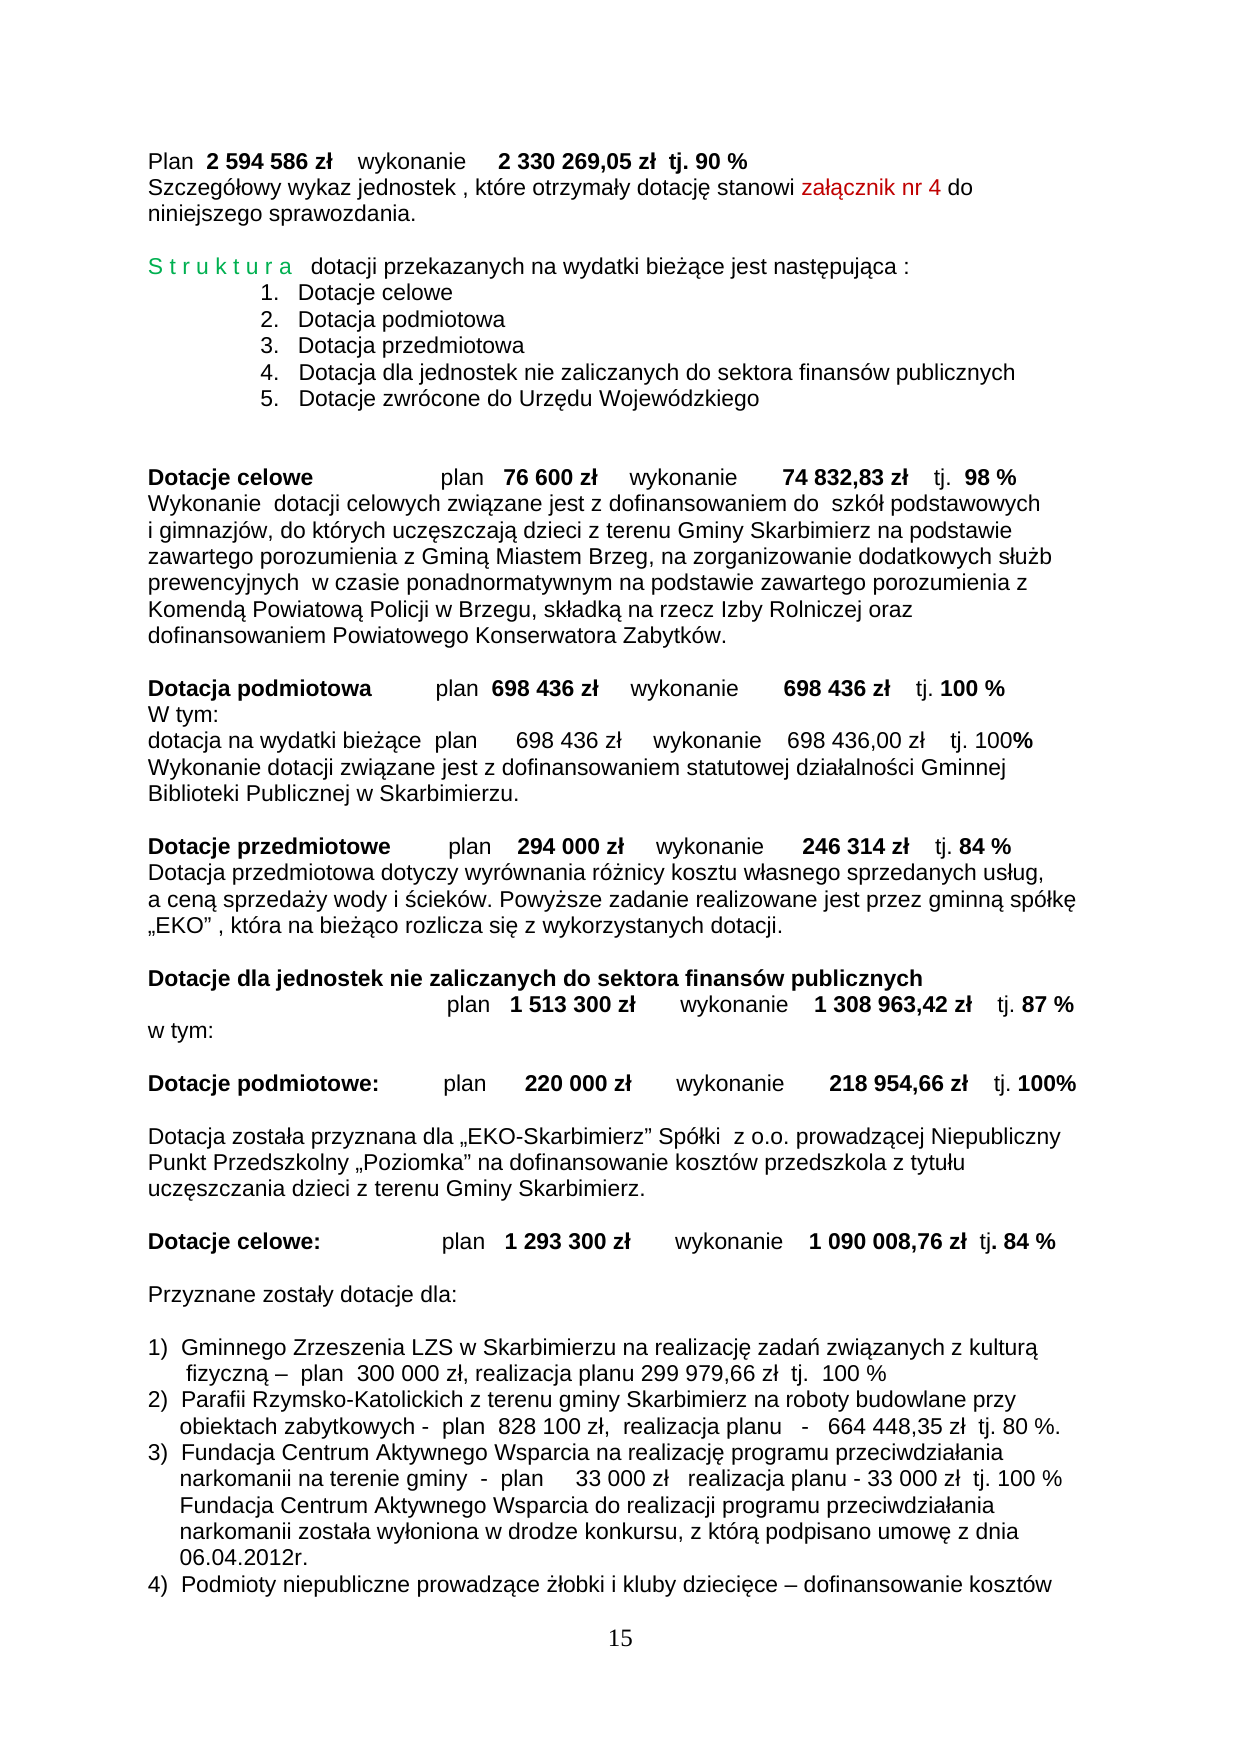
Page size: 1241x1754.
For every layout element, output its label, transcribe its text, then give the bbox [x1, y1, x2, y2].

text 06.04.2012r. [148, 1544, 1093, 1571]
list Dotacja podmiotowa [260, 306, 1093, 332]
text a ceną sprzedaży wody i ścieków. Powyższe zadanie realizowane jest przez gminną spółkę „EKO” , która na bieżąco rozlicza się z wykorzystanych dotacji. [148, 886, 1093, 938]
text plan 1 513 300 zł wykonanie 1 308 963,42 zł tj. 87 % [148, 991, 1093, 1017]
text 4. Dotacja dla jednostek nie zaliczanych do sektora finansów publicznych [260, 358, 1093, 385]
text Szczegółowy wykaz jednostek , które otrzymały dotację stanowi załącznik nr 4 do niniejszego sprawozdania. [148, 174, 1093, 227]
text fizyczną – plan 300 000 zł, realizacja planu 299 979,66 zł tj. 100 % [148, 1360, 1093, 1386]
text Fundacja Centrum Aktywnego Wsparcia do realizacji programu przeciwdziałania [148, 1492, 1093, 1518]
text 1) Gminnego Zrzeszenia LZS w Skarbimierzu na realizację zadań związanych z kulturą [148, 1333, 1093, 1360]
text Dotacje celowe: plan 1 293 300 zł wykonanie 1 090 008,76 zł tj. 84 % [148, 1228, 1093, 1254]
text i gimnazjów, do których uczęszczają dzieci z terenu Gminy Skarbimierz na podstawie zawartego porozumienia z Gminą Miastem Brzeg, na zorganizowanie dodatkowych służb prewencyjnych w czasie ponadnormatywnym na podstawie zawartego porozumienia z Komendą Powiatową Policji w Brzegu, składką na rzecz Izby Rolniczej oraz dofinansowaniem Powiatowego Konserwatora Zabytków. [148, 517, 1093, 648]
text Dotacja podmiotowa plan 698 436 zł wykonanie 698 436 zł tj. 100 % [148, 675, 1093, 701]
text Przyznane zostały dotacje dla: [148, 1281, 1093, 1307]
list Dotacja przedmiotowa [260, 332, 1093, 358]
text Dotacje dla jednostek nie zaliczanych do sektora finansów publicznych [148, 964, 1093, 991]
text narkomanii na terenie gminy - plan 33 000 zł realizacja planu - 33 000 zł tj. 100 % [148, 1465, 1093, 1492]
text 2) Parafii Rzymsko-Katolickich z terenu gminy Skarbimierz na roboty budowlane przy [148, 1386, 1093, 1413]
text Dotacje podmiotowe: plan 220 000 zł wykonanie 218 954,66 zł tj. 100% [148, 1070, 1093, 1096]
text 5. Dotacje zwrócone do Urzędu Wojewódzkiego [260, 385, 1093, 411]
text Wykonanie dotacji związane jest z dofinansowaniem statutowej działalności Gminnej Biblioteki Publicznej w Skarbimierzu. [148, 754, 1093, 806]
text S t r u k t u r a dotacji przekazanych na wydatki bieżące jest następująca : [148, 253, 1093, 279]
text Dotacje celowe plan 76 600 zł wykonanie 74 832,83 zł tj. 98 % [148, 464, 1093, 490]
text Dotacja przedmiotowa dotyczy wyrównania różnicy kosztu własnego sprzedanych usług, [148, 859, 1093, 886]
text Wykonanie dotacji celowych związane jest z dofinansowaniem do szkół podstawowych [148, 490, 1093, 517]
text Plan 2 594 586 zł wykonanie 2 330 269,05 zł tj. 90 % [148, 148, 1093, 174]
text obiektach zabytkowych - plan 828 100 zł, realizacja planu - 664 448,35 zł tj. 80 %. [148, 1413, 1093, 1439]
text 4) Podmioty niepubliczne prowadzące żłobki i kluby dziecięce – dofinansowanie kosztów [148, 1571, 1093, 1597]
text dotacja na wydatki bieżące plan 698 436 zł wykonanie 698 436,00 zł tj. 100% [148, 727, 1093, 754]
text narkomanii została wyłoniona w drodze konkursu, z którą podpisano umowę z dnia [148, 1518, 1093, 1544]
text Dotacje przedmiotowe plan 294 000 zł wykonanie 246 314 zł tj. 84 % [148, 833, 1093, 859]
text w tym: [148, 1017, 1093, 1044]
text 3) Fundacja Centrum Aktywnego Wsparcia na realizację programu przeciwdziałania [148, 1439, 1093, 1465]
list Dotacje celowe [260, 279, 1093, 306]
text W tym: [148, 701, 1093, 727]
text Dotacja została przyznana dla „EKO-Skarbimierz” Spółki z o.o. prowadzącej Niepubliczny Punkt Przedszkolny „Poziomka” na dofinansowanie kosztów przedszkola z tytułu uczęszczania dzieci z terenu Gminy Skarbimierz. [148, 1123, 1093, 1202]
